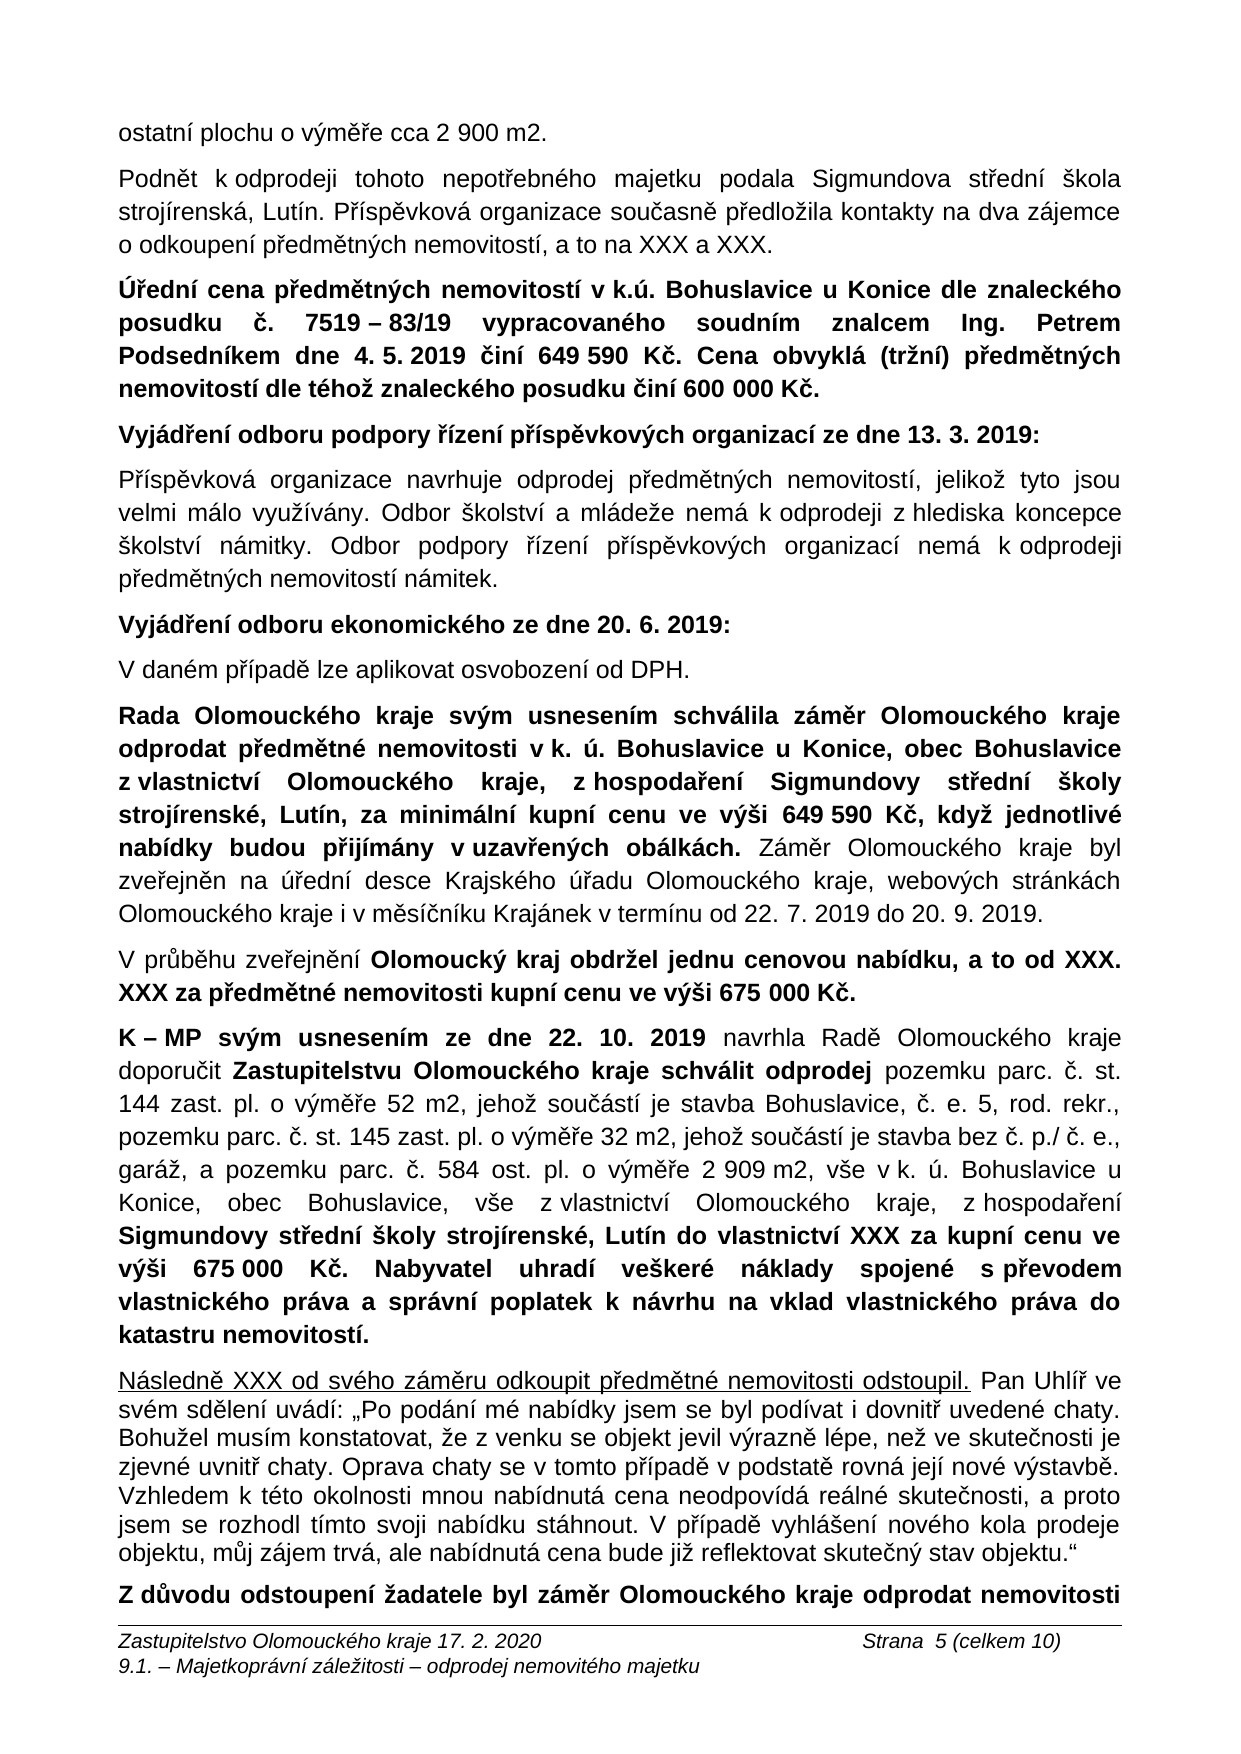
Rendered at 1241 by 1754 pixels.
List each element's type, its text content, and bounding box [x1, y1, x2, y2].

text K – MP svým usnesením ze dne 22. 10. 2019 navrhla Radě Olomouckého kraje doporučit Zastupitelstvu Olomouckého kraje schválit odprodej pozemku parc. č. st. 144 zast. pl. o výměře 52 m2, jehož součástí je stavba Bohuslavice, č. e. 5, rod. rekr., pozemku parc. č. st. 145 zast. pl. o výměře 32 m2, jehož součástí je stavba bez č. p./ č. e., garáž, a pozemku parc. č. 584 ost. pl. o výměře 2 909 m2, vše v k. ú. Bohuslavice u Konice, obec Bohuslavice, vše z vlastnictví Olomouckého kraje, z hospodaření Sigmundovy střední školy strojírenské, Lutín do vlastnictví XXX za kupní cenu ve výši 675 000 Kč. Nabyvatel uhradí veškeré náklady spojené s převodem vlastnického práva a správní poplatek k návrhu na vklad vlastnického práva do katastru nemovitostí. [118, 1023, 1122, 1349]
text V průběhu zveřejnění Olomoucký kraj obdržel jednu cenovou nabídku, a to od XXX. XXX za předmětné nemovitosti kupní cenu ve výši 675 000 Kč. [118, 944, 1122, 1006]
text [118, 118, 1122, 147]
list Rada Olomouckého kraje svým usnesením schválila záměr Olomouckého kraje odprodat předmětné nemovitosti v k. ú. Bohuslavice u Konice, obec Bohuslavice z vlastnictví Olomouckého kraje, z hospodaření Sigmundovy střední školy strojírenské, Lutín, za minimální kupní cenu ve výši 649 590 Kč, když jednotlivé nabídky budou přijímány v uzavřených obálkách. Záměr Olomouckého kraje byl zveřejněn na úřední desce Krajského úřadu Olomouckého kraje, webových stránkách Olomouckého kraje i v měsíčníku Krajánek v termínu od 22. 7. 2019 do 20. 9. 2019. [118, 701, 1122, 928]
text Úřední cena předmětných nemovitostí v k.ú. Bohuslavice u Konice dle znaleckého posudku č. 7519 – 83/19 vypracovaného soudním znalcem Ing. Petrem Podsedníkem dne 4. 5. 2019 činí 649 590 Kč. Cena obvyklá (tržní) předmětných nemovitostí dle téhož znaleckého posudku činí 600 000 Kč. [118, 275, 1122, 403]
text Vyjádření odboru podpory řízení příspěvkových organizací ze dne 13. 3. 2019: [118, 420, 1122, 448]
text Příspěvková organizace navrhuje odprodej předmětných nemovitostí, jelikož tyto jsou velmi málo využívány. Odbor školství a mládeže nemá k odprodeji z hlediska koncepce školství námitky. Odbor podpory řízení příspěvkových organizací nemá k odprodeji předmětných nemovitostí námitek. [118, 465, 1122, 593]
text Následně XXX od svého záměru odkoupit předmětné nemovitosti odstoupil. Pan Uhlíř ve svém sdělení uvádí: „Po podání mé nabídky jsem se byl podívat i dovnitř uvedené chaty. Bohužel musím konstatovat, že z venku se objekt jevil výrazně lépe, než ve skutečnosti je zjevné uvnitř chaty. Oprava chaty se v tomto případě v podstatě rovná její nové výstavbě. Vzhledem k této okolnosti mnou nabídnutá cena neodpovídá reálné skutečnosti, a proto jsem se rozhodl tímto svoji nabídku stáhnout. V případě vyhlášení nového kola prodeje objektu, můj zájem trvá, ale nabídnutá cena bude již reflektovat skutečný stav objektu.“ [118, 1366, 1122, 1567]
text V daném případě lze aplikovat osvobození od DPH. [118, 655, 1122, 684]
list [118, 1579, 1122, 1608]
text Vyjádření odboru ekonomického ze dne 20. 6. 2019: [118, 610, 1122, 639]
text Podnět k odprodeji tohoto nepotřebného majetku podala Sigmundova střední škola strojírenská, Lutín. Příspěvková organizace současně předložila kontakty na dva zájemce o odkoupení předmětných nemovitostí, a to na XXX a XXX. [118, 164, 1122, 258]
